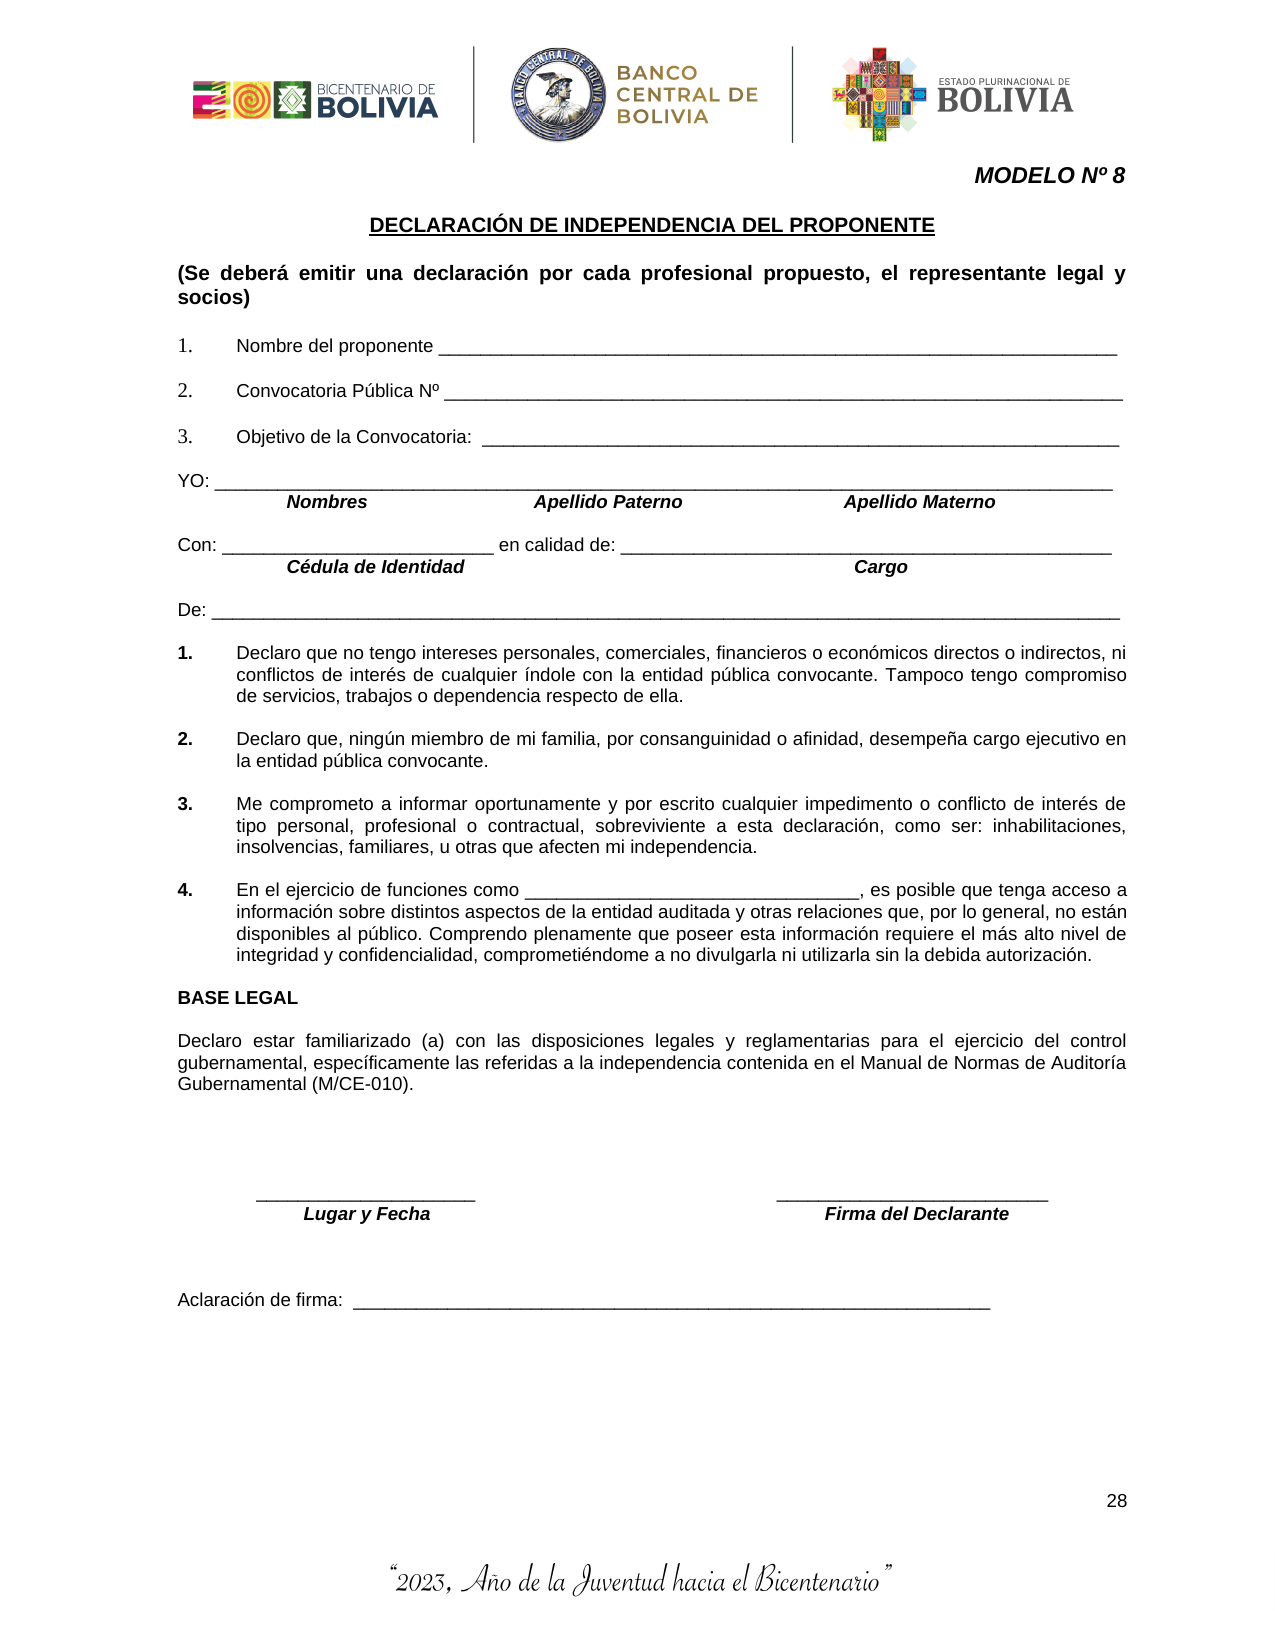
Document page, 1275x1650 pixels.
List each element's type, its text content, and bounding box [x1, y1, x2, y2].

picture [3, 1552, 1275, 1613]
list Nombre del proponente _________________________________________________________________ [177, 333, 1127, 357]
list Convocatoria Pública Nº _________________________________________________________________ [177, 378, 1127, 402]
text (Se deberá emitir una declaración por cada profesional propuesto, el representante legal y socios) [177, 261, 1127, 309]
text Con: __________________________ en calidad de: _______________________________________________ [177, 534, 1127, 556]
list Objetivo de la Convocatoria: _____________________________________________________________ [177, 424, 1127, 448]
text Aclaración de firma: _____________________________________________________________ [177, 1289, 1127, 1310]
text Declaro estar familiarizado (a) con las disposiciones legales y reglamentarias para el ejercicio del control gubernamental, específicamente las referidas a la independencia contenida en el Manual de Normas de Auditoría Gubernamental (M/CE-010). [177, 1030, 1127, 1095]
text De: _______________________________________________________________________________________ [177, 599, 1127, 620]
text Cédula de Identidad Cargo [177, 556, 1127, 577]
text BASE LEGAL [177, 987, 1127, 1008]
text MODELO Nº 8 [177, 162, 1127, 189]
text _____________________ __________________________ [177, 1181, 1127, 1203]
text Lugar y Fecha Firma del Declarante [177, 1203, 1127, 1224]
list En el ejercicio de funciones como ________________________________, es posible que tenga acceso a información sobre distintos aspectos de la entidad auditada y otras relaciones que, por lo general, no están disponibles al público. Comprendo plenamente que poseer esta información requiere el más alto nivel de integridad y confidencialidad, comprometiéndome a no divulgarla ni utilizarla sin la debida autorización. [177, 879, 1127, 965]
subtitle DECLARACIÓN DE INDEPENDENCIA DEL PROPONENTE [177, 213, 1127, 237]
list Declaro que, ningún miembro de mi familia, por consanguinidad o afinidad, desempeña cargo ejecutivo en la entidad pública convocante. [177, 728, 1127, 771]
text YO: ______________________________________________________________________________________ [177, 469, 1127, 491]
text Nombres Apellido Paterno Apellido Materno [177, 491, 1127, 513]
picture [0, 7, 1271, 146]
list Me comprometo a informar oportunamente y por escrito cualquier impedimento o conflicto de interés de tipo personal, profesional o contractual, sobreviviente a esta declaración, como ser: inhabilitaciones, insolvencias, familiares, u otras que afecten mi independencia. [177, 793, 1127, 858]
list Declaro que no tengo intereses personales, comerciales, financieros o económicos directos o indirectos, ni conflictos de interés de cualquier índole con la entidad pública convocante. Tampoco tengo compromiso de servicios, trabajos o dependencia respecto de ella. [177, 642, 1127, 707]
